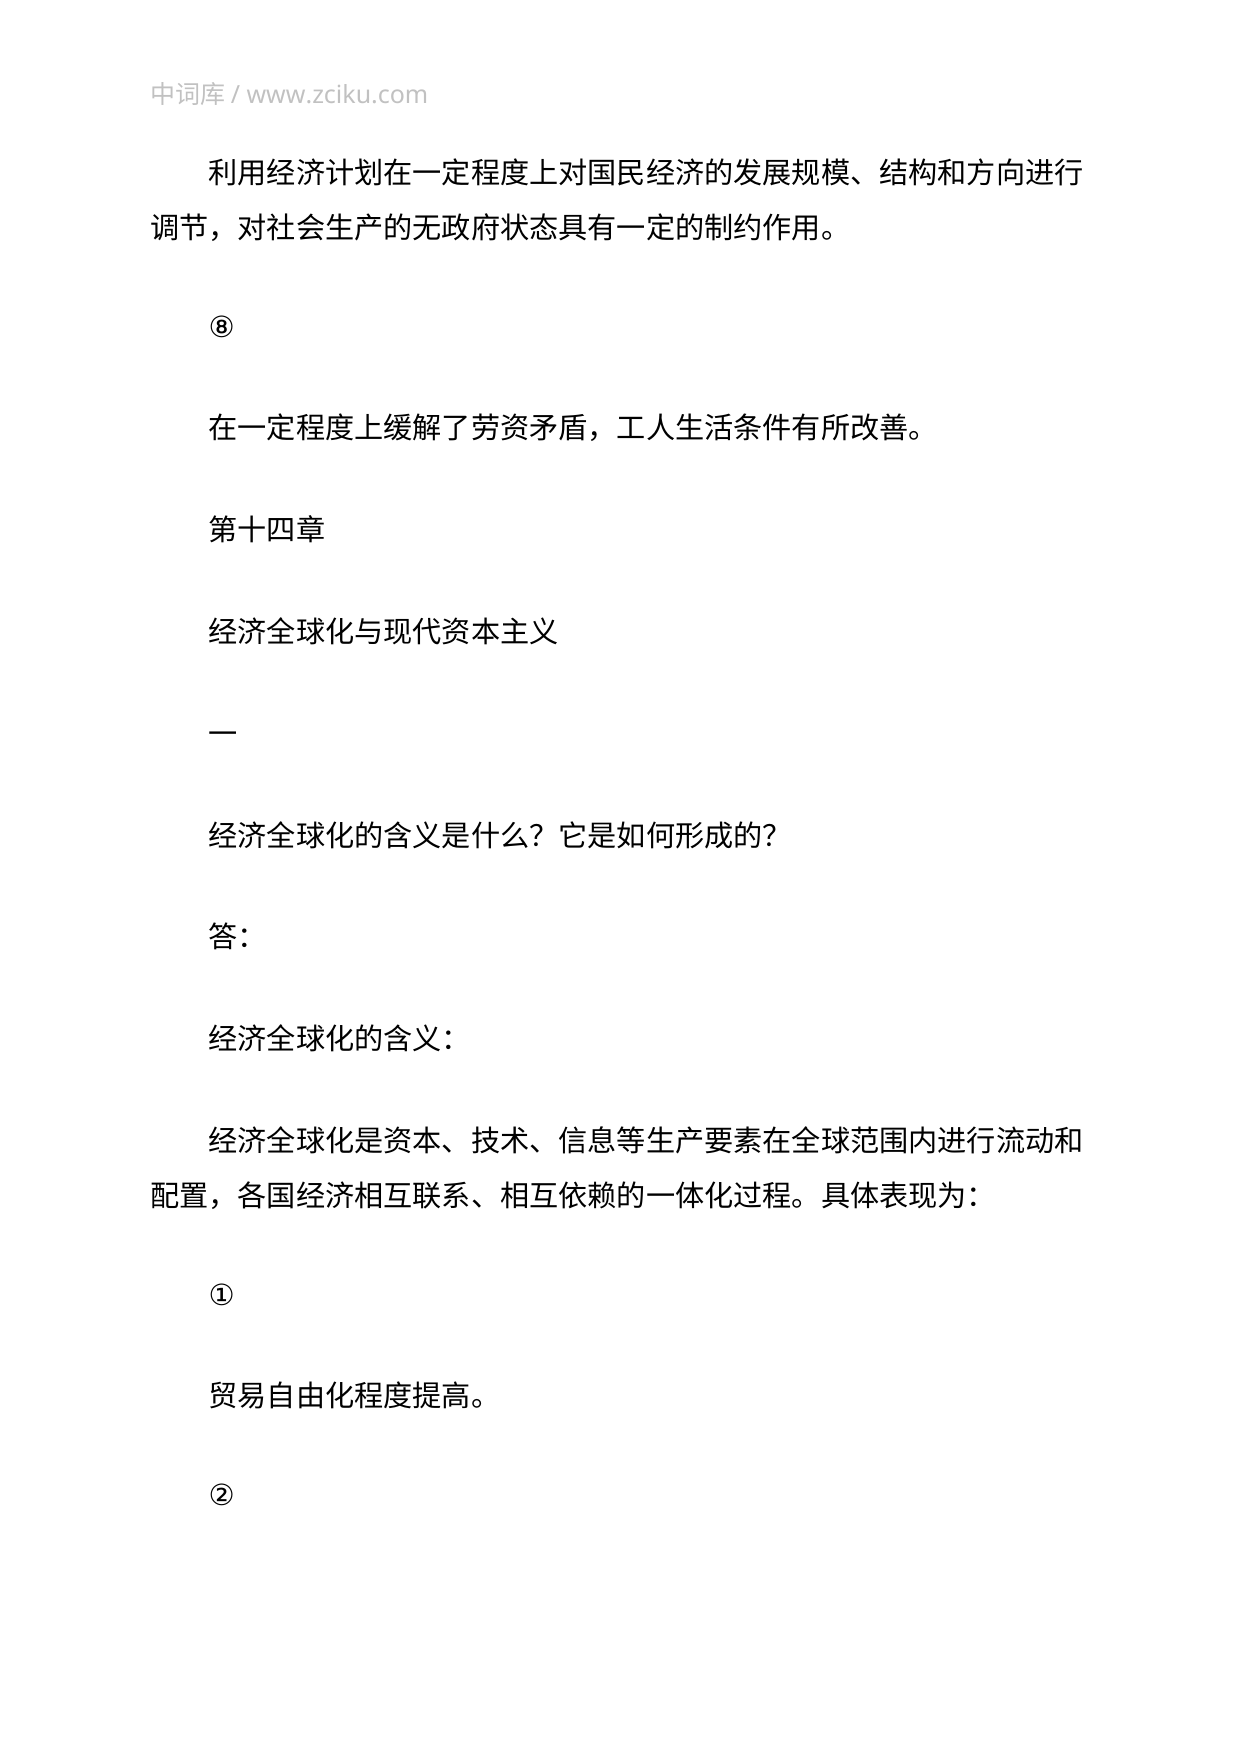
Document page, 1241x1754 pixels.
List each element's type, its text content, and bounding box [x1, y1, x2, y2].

text 利用经济计划在一定程度上对国民经济的发展规模、结构和方向进行调节，对社会生产的无政府状态具有一定的制约作用。 [150, 150, 1090, 247]
text 贸易自由化程度提高。 [150, 1373, 1090, 1415]
text 第十四章 [150, 507, 1090, 549]
text 在一定程度上缓解了劳资矛盾，工人生活条件有所改善。 [150, 405, 1090, 447]
text 一 [150, 710, 1090, 753]
text 经济全球化与现代资本主义 [150, 609, 1090, 651]
text ② [150, 1474, 1090, 1514]
text ⑧ [150, 307, 1090, 346]
text 经济全球化的含义是什么？它是如何形成的？ [150, 812, 1090, 854]
text 答： [150, 914, 1090, 956]
text 经济全球化的含义： [150, 1016, 1090, 1058]
text 经济全球化是资本、技术、信息等生产要素在全球范围内进行流动和配置，各国经济相互联系、相互依赖的一体化过程。具体表现为： [150, 1117, 1090, 1215]
text ① [150, 1274, 1090, 1314]
